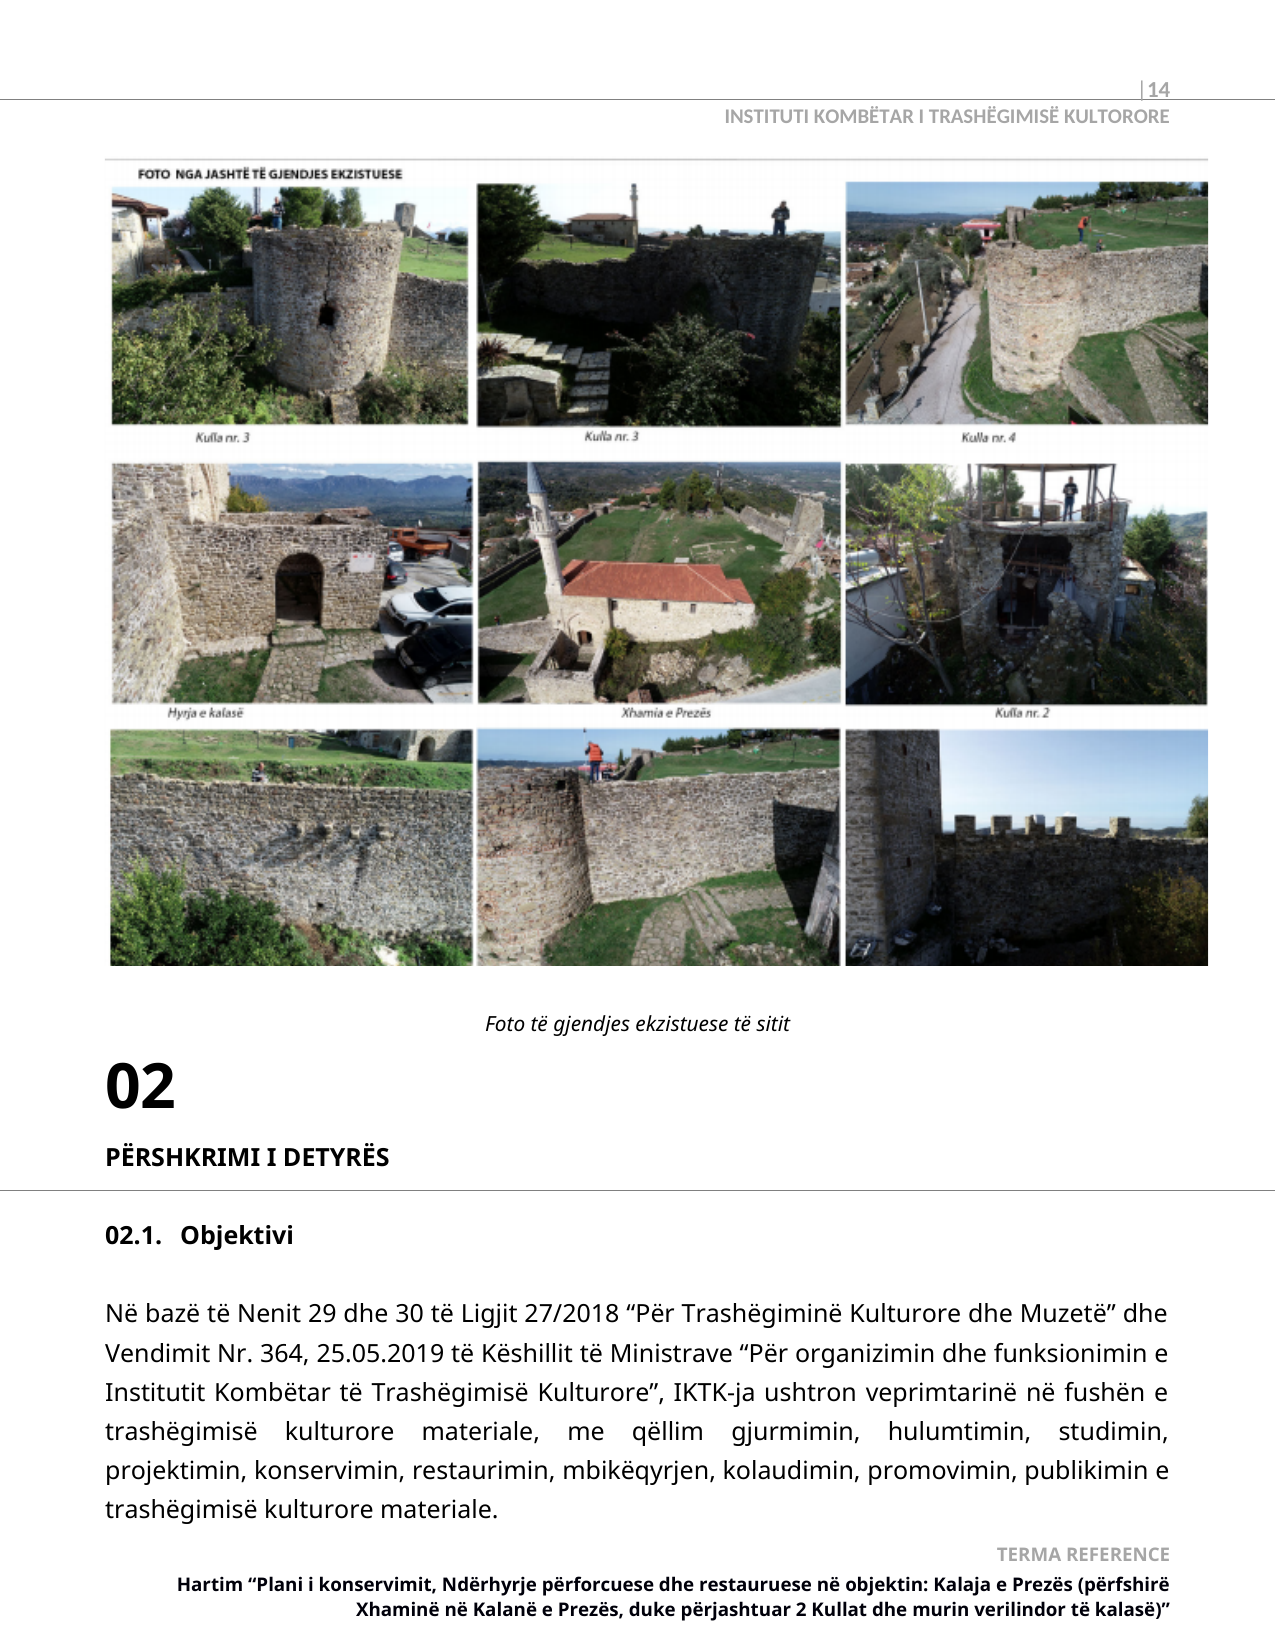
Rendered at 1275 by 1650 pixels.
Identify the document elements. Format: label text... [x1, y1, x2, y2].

picture [104, 156, 1209, 966]
text Në bazë të Nenit 29 dhe 30 të Ligjit 27/2018 “Për Trashëgiminë Kulturore dhe Muzetë” dhe Vendimit Nr. 364, 25.05.2019 të Këshillit të Ministrave “Për organizimin dhe funksionimin e Institutit Kombëtar të Trashëgimisë Kulturore”, IKTK-ja ushtron veprimtarinë në fushën e trashëgimisë kulturore materiale, me qëllim gjurmimin, hulumtimin, studimin, projektimin, konservimin, restaurimin, mbikëqyrjen, kolaudimin, promovimin, publikimin e trashëgimisë kulturore materiale. [105, 1296, 1170, 1526]
text Foto të gjendjes ekzistuese të sitit [105, 1009, 1170, 1037]
text 02 [105, 1042, 1170, 1127]
text PËRSHKRIMI I DETYRËS [105, 1139, 1170, 1173]
list Objektivi [105, 1218, 1170, 1252]
